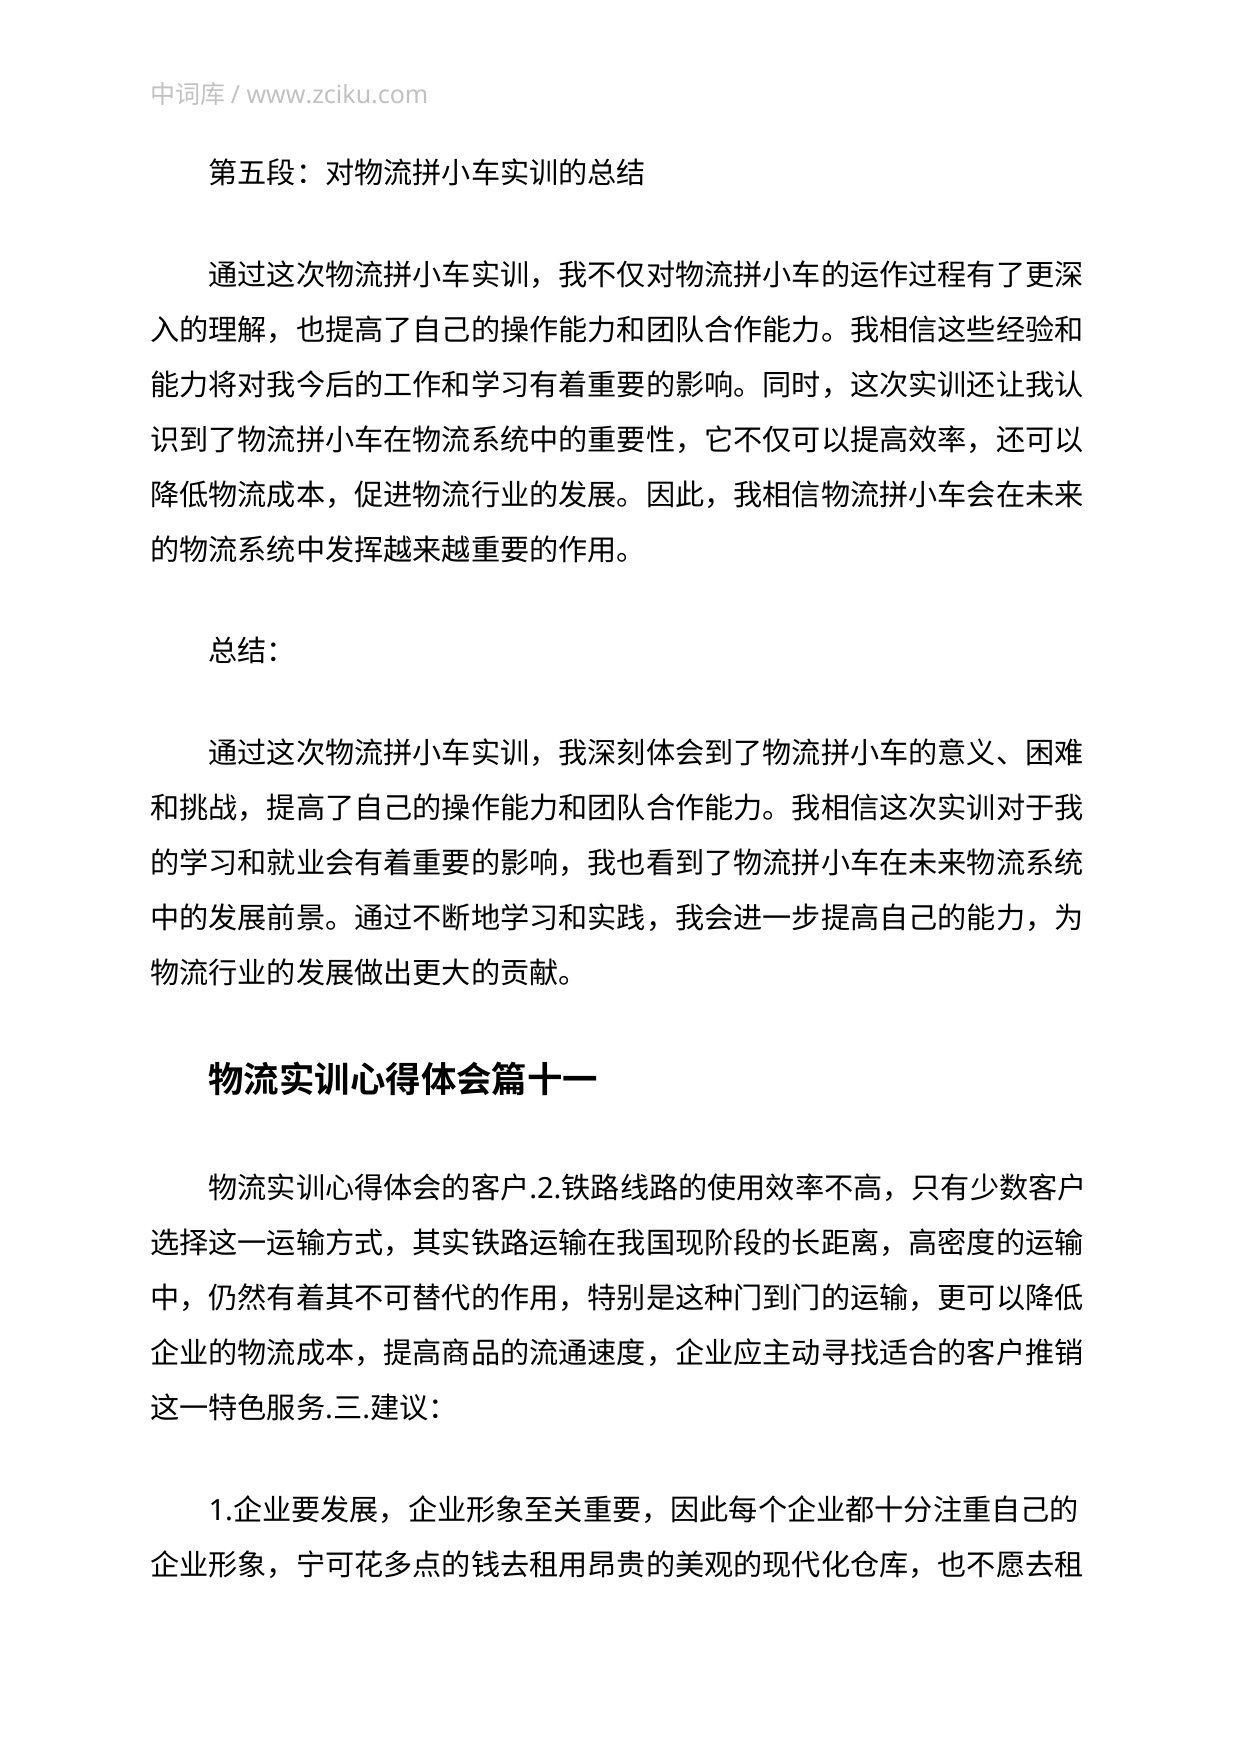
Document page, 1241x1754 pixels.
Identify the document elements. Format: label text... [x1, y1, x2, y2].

text 物流实训心得体会的客户.2.铁路线路的使用效率不高，只有少数客户选择这一运输方式，其实铁路运输在我国现阶段的长距离，高密度的运输中，仍然有着其不可替代的作用，特别是这种门到门的运输，更可以降低企业的物流成本，提高商品的流通速度，企业应主动寻找适合的客户推销这一特色服务.三.建议： [150, 1164, 1090, 1427]
text 通过这次物流拼小车实训，我不仅对物流拼小车的运作过程有了更深入的理解，也提高了自己的操作能力和团队合作能力。我相信这些经验和能力将对我今后的工作和学习有着重要的影响。同时，这次实训还让我认识到了物流拼小车在物流系统中的重要性，它不仅可以提高效率，还可以降低物流成本，促进物流行业的发展。因此，我相信物流拼小车会在未来的物流系统中发挥越来越重要的作用。 [150, 252, 1090, 568]
text 总结： [150, 628, 1090, 670]
text 通过这次物流拼小车实训，我深刻体会到了物流拼小车的意义、困难和挑战，提高了自己的操作能力和团队合作能力。我相信这次实训对于我的学习和就业会有着重要的影响，我也看到了物流拼小车在未来物流系统中的发展前景。通过不断地学习和实践，我会进一步提高自己的能力，为物流行业的发展做出更大的贡献。 [150, 730, 1090, 992]
text 物流实训心得体会篇十一 [150, 1051, 1090, 1102]
text 第五段：对物流拼小车实训的总结 [150, 150, 1090, 192]
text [150, 1486, 1090, 1583]
